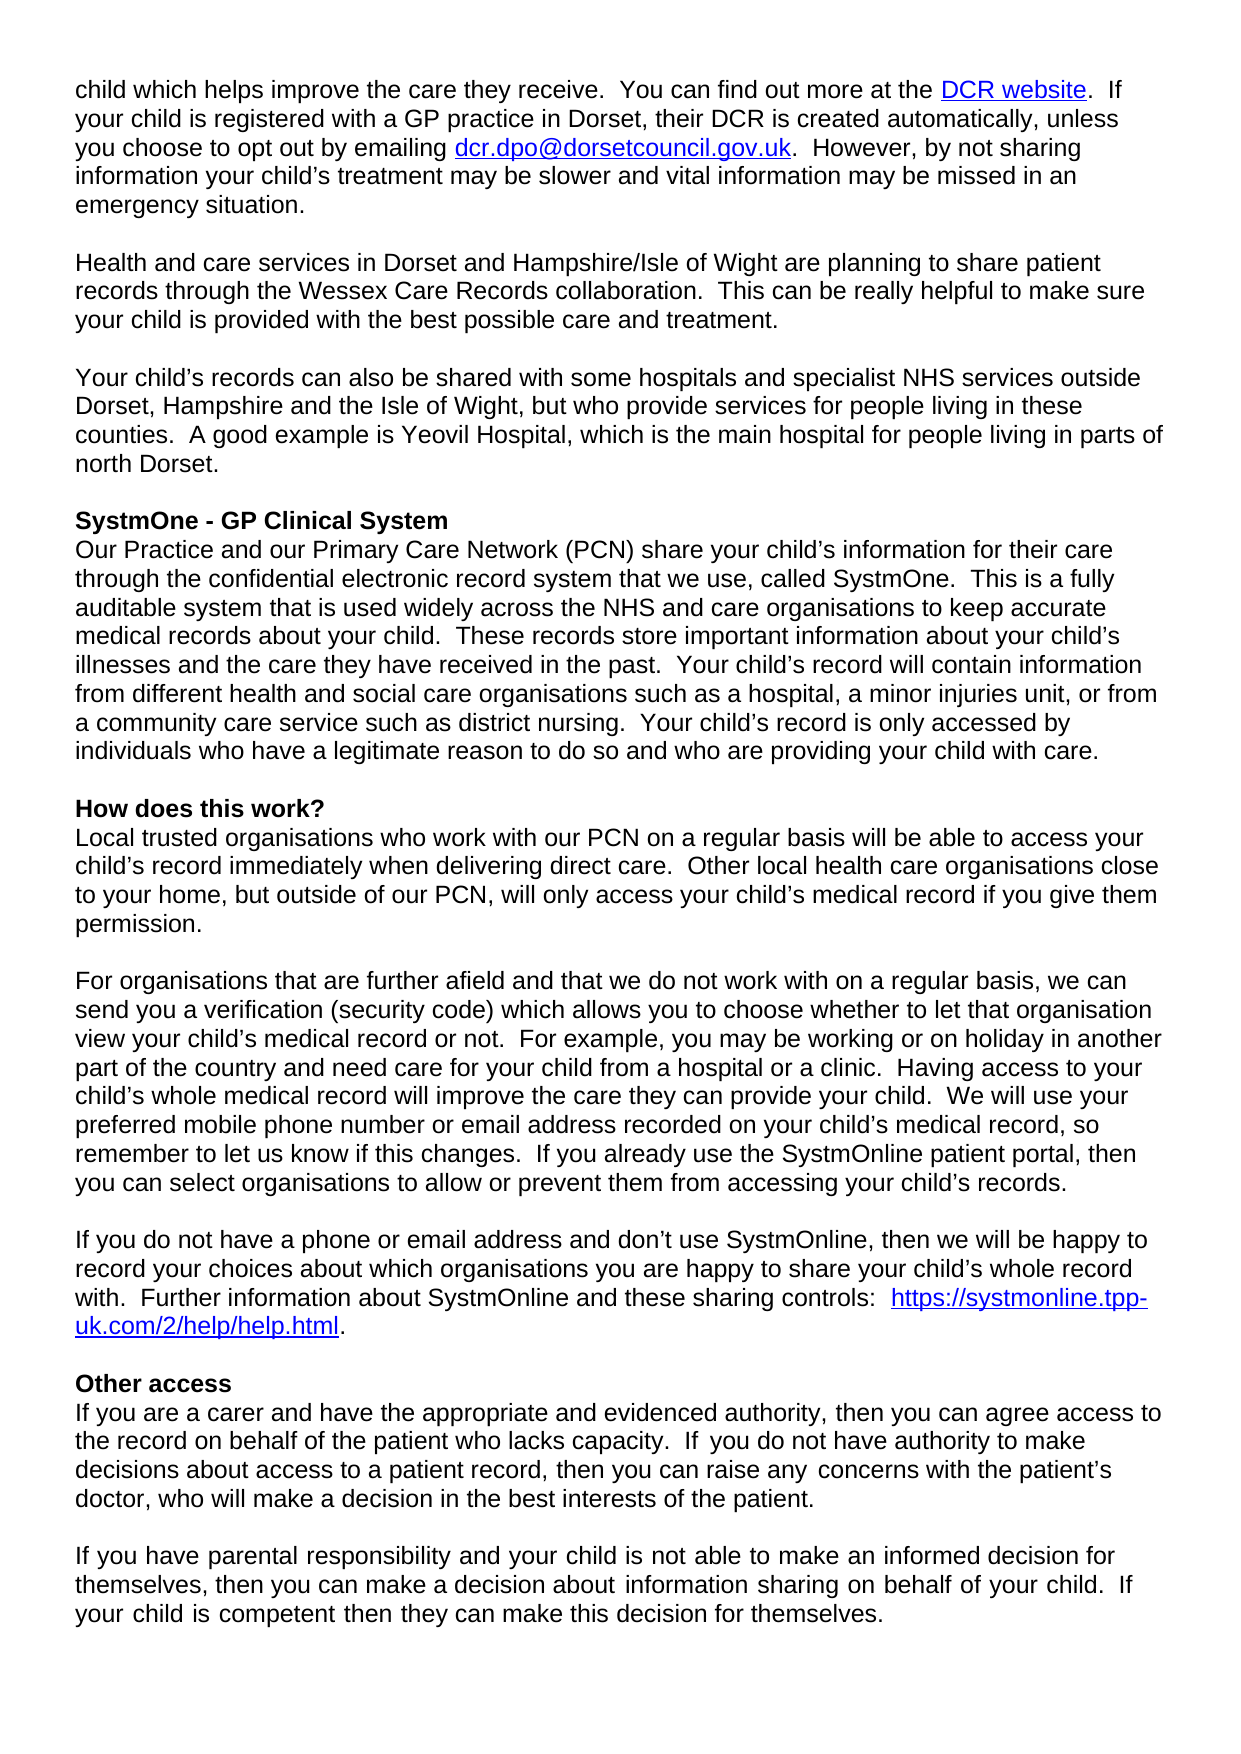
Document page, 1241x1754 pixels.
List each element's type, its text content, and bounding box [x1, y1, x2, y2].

text How does this work? [75, 794, 1165, 822]
text Local trusted organisations who work with our PCN on a regular basis will be able to access your child’s record immediately when delivering direct care. Other local health care organisations close to your home, but outside of our PCN, will only access your child’s medical record if you give them permission. [75, 822, 1165, 937]
text If you are a carer and have the appropriate and evidenced authority, then you can agree access to the record on behalf of the patient who lacks capacity. If you do not have authority to make decisions about access to a patient record, then you can raise any concerns with the patient’s doctor, who will make a decision in the best interests of the patient. [75, 1397, 1165, 1512]
text For organisations that are further afield and that we do not work with on a regular basis, we can send you a verification (security code) which allows you to choose whether to let that organisation view your child’s medical record or not. For example, you may be working or on holiday in another part of the country and need care for your child from a hospital or a clinic. Having access to your child’s whole medical record will improve the care they can provide your child. We will use your preferred mobile phone number or email address recorded on your child’s medical record, so remember to let us know if this changes. If you already use the SystmOnline patient portal, then you can select organisations to allow or prevent them from accessing your child’s records. [75, 966, 1165, 1196]
text If you do not have a phone or email address and don’t use SystmOnline, then we will be happy to record your choices about which organisations you are happy to share your child’s whole record with. Further information about SystmOnline and these sharing controls: https://systmonline.tpp-uk.com/2/help/help.html. [75, 1225, 1165, 1340]
text Health and care services in Dorset and Hampshire/Isle of Wight are planning to share patient records through the Wessex Care Records collaboration. This can be really helpful to make sure your child is provided with the best possible care and treatment. [75, 247, 1165, 334]
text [75, 75, 1165, 219]
text Other access [75, 1369, 1165, 1397]
text If you have parental responsibility and your child is not able to make an informed decision for themselves, then you can make a decision about information sharing on behalf of your child. If your child is competent then they can make this decision for themselves. [75, 1541, 1165, 1627]
text SystmOne - GP Clinical System [75, 506, 1165, 535]
text Your child’s records can also be shared with some hospitals and specialist NHS services outside Dorset, Hampshire and the Isle of Wight, but who provide services for people living in these counties. A good example is Yeovil Hospital, which is the main hospital for people living in parts of north Dorset. [75, 362, 1165, 477]
text Our Practice and our Primary Care Network (PCN) share your child’s information for their care through the confidential electronic record system that we use, called SystmOne. This is a fully auditable system that is used widely across the NHS and care organisations to keep accurate medical records about your child. These records store important information about your child’s illnesses and the care they have received in the past. Your child’s record will contain information from different health and social care organisations such as a hospital, a minor injuries unit, or from a community care service such as district nursing. Your child’s record is only accessed by individuals who have a legitimate reason to do so and who are providing your child with care. [75, 535, 1165, 765]
